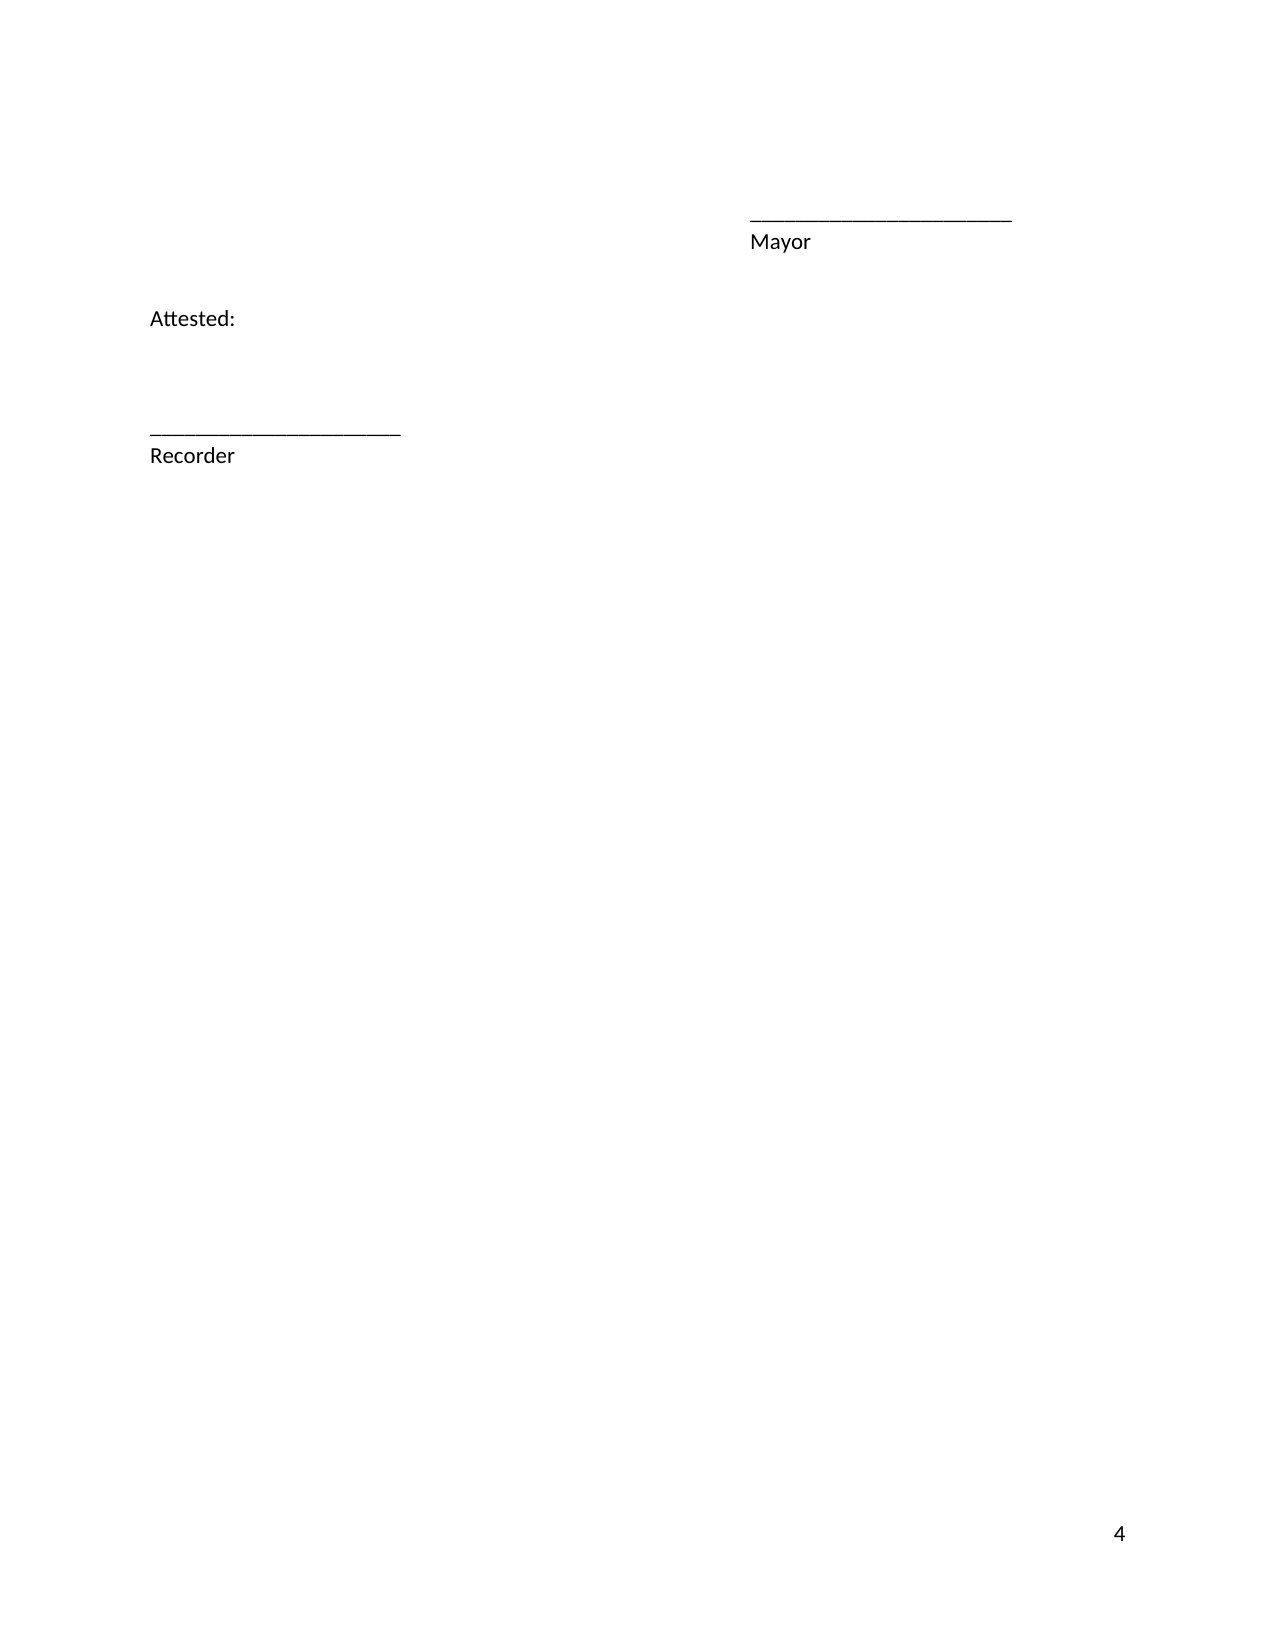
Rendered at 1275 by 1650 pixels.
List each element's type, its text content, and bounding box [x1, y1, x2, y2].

text ______________________ Recorder [150, 411, 1125, 470]
text _______________________ Mayor [150, 197, 1125, 255]
text Attested: [150, 274, 1125, 393]
